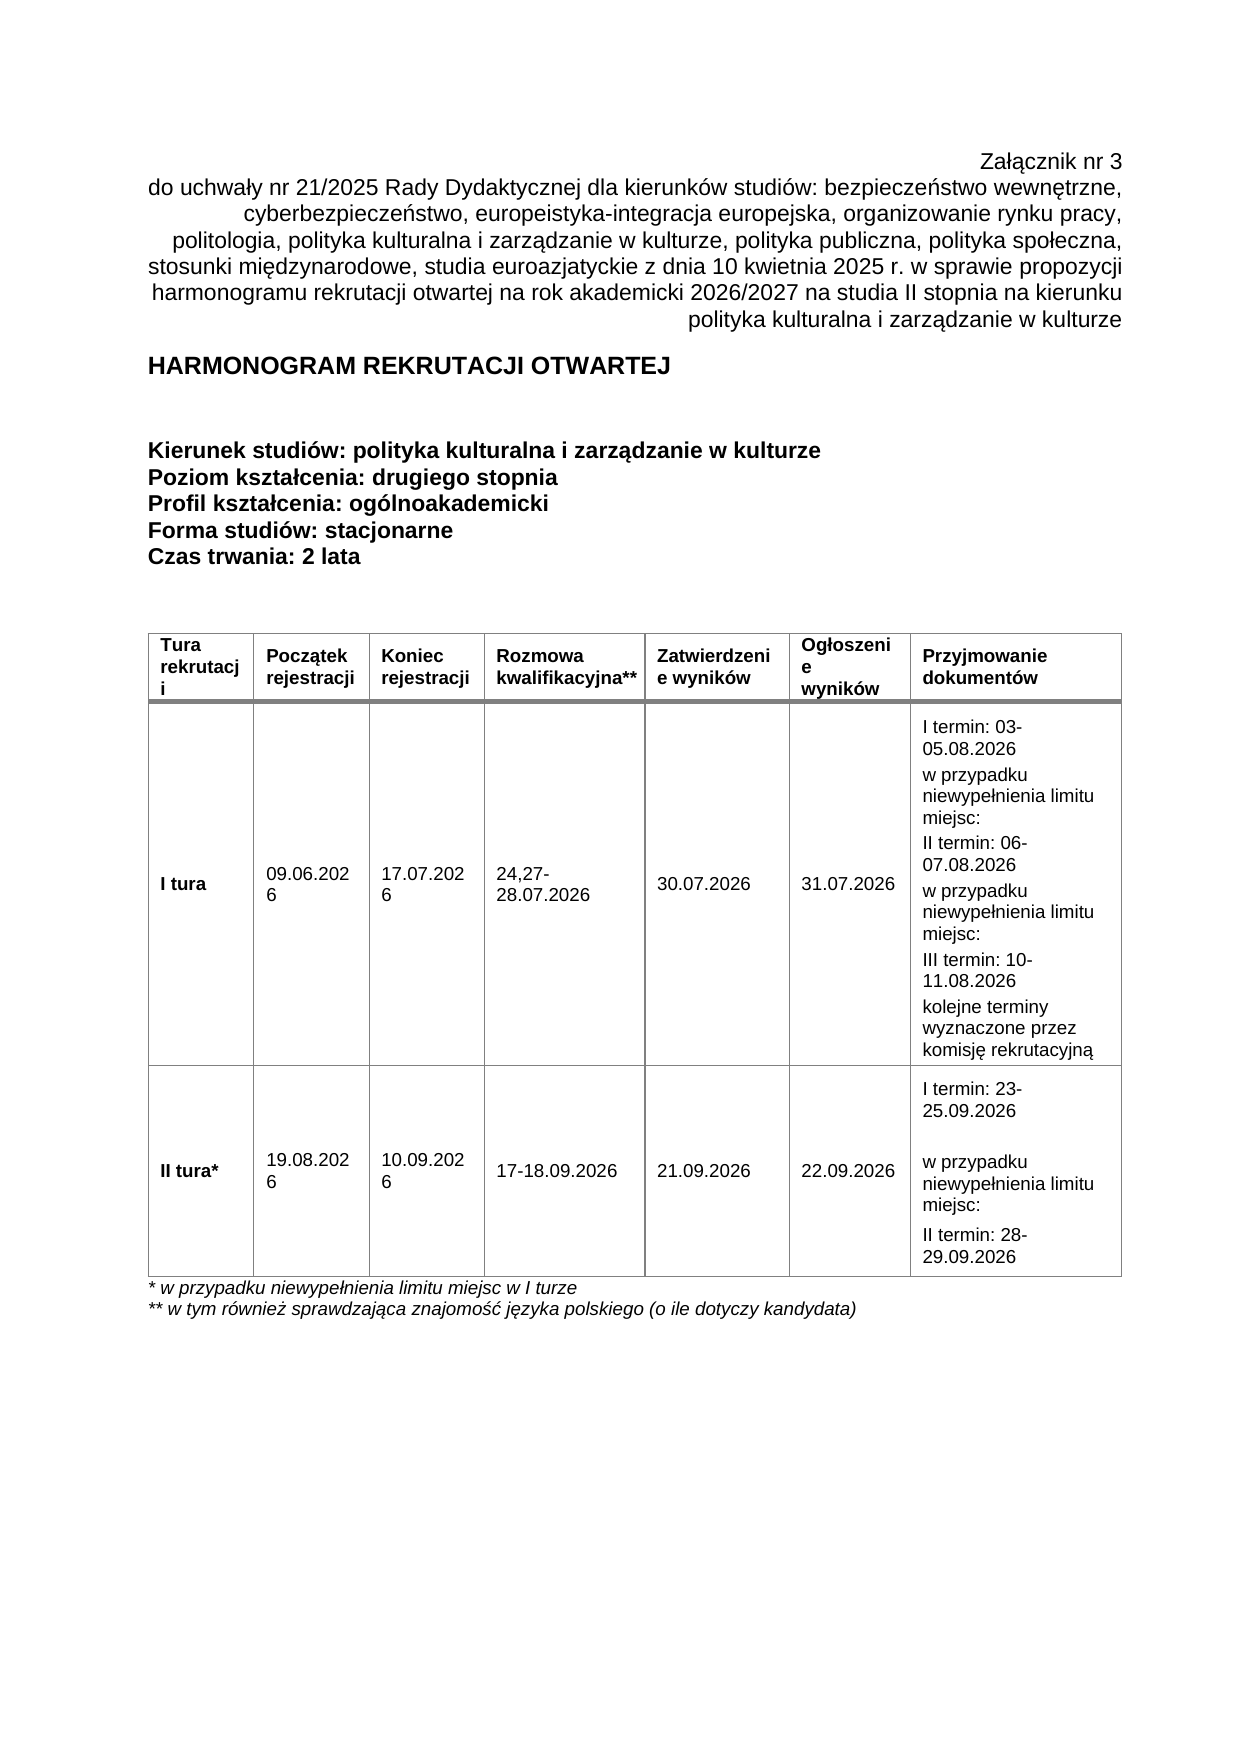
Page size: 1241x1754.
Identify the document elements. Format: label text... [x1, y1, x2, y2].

table_header Przyjmowanie dokumentów [911, 634, 1121, 699]
table_header Koniec rejestracji [370, 634, 484, 699]
table_header Ogłoszenie wyników [790, 634, 910, 699]
text HARMONOGRAM REKRUTACJI OTWARTEJ [148, 351, 1122, 380]
text ** w tym również sprawdzająca znajomość języka polskiego (o ile dotyczy kandydata) [148, 1298, 1122, 1320]
text Kierunek studiów: polityka kulturalna i zarządzanie w kulturze Poziom kształcenia: drugiego stopnia [148, 437, 1122, 490]
table_cell 31.07.2026 [790, 704, 910, 1064]
table_cell 30.07.2026 [646, 704, 789, 1064]
table_cell 24,27-28.07.2026 [485, 704, 644, 1064]
table_cell 09.06.2026 [254, 704, 369, 1064]
table_cell 19.08.2026 [254, 1066, 369, 1276]
table_header Rozmowa kwalifikacyjna** [485, 634, 644, 699]
text Profil kształcenia: ogólnoakademicki [148, 490, 1122, 517]
table_cell I termin: 23-25.09.2026 w przypadku niewypełnienia limitu miejsc: II termin: 28-29.09.2026 [911, 1066, 1121, 1276]
table_cell 17.07.2026 [370, 704, 484, 1064]
text Załącznik nr 3 do uchwały nr 21/2025 Rady Dydaktycznej dla kierunków studiów: bezpieczeństwo wewnętrzne, cyberbezpieczeństwo, europeistyka-integracja europejska, organizowanie rynku pracy, politologia, polityka kulturalna i zarządzanie w kulturze, polityka publiczna, polityka społeczna, stosunki międzynarodowe, studia euroazjatyckie z dnia 10 kwietnia 2025 r. w sprawie propozycji harmonogramu rekrutacji otwartej na rok akademicki 2026/2027 na studia II stopnia na kierunku polityka kulturalna i zarządzanie w kulturze [148, 148, 1122, 332]
table_header Początek rejestracji [254, 634, 369, 699]
table_header Tura rekrutacji [149, 634, 253, 699]
text Czas trwania: 2 lata [148, 543, 1122, 569]
table_cell 10.09.2026 [370, 1066, 484, 1276]
table_cell I tura [149, 704, 253, 1064]
table_cell I termin: 03-05.08.2026 w przypadku niewypełnienia limitu miejsc: II termin: 06-07.08.2026 w przypadku niewypełnienia limitu miejsc: III termin: 10-11.08.2026 kolejne terminy wyznaczone przez komisję rekrutacyjną [911, 704, 1121, 1064]
text * w przypadku niewypełnienia limitu miejsc w I turze [148, 1277, 1122, 1298]
table_cell 22.09.2026 [790, 1066, 910, 1276]
text Forma studiów: stacjonarne [148, 517, 1139, 543]
table_cell 17-18.09.2026 [485, 1066, 644, 1276]
table_cell II tura* [149, 1066, 253, 1276]
table_header Zatwierdzenie wyników [646, 634, 789, 699]
table_cell 21.09.2026 [646, 1066, 789, 1276]
